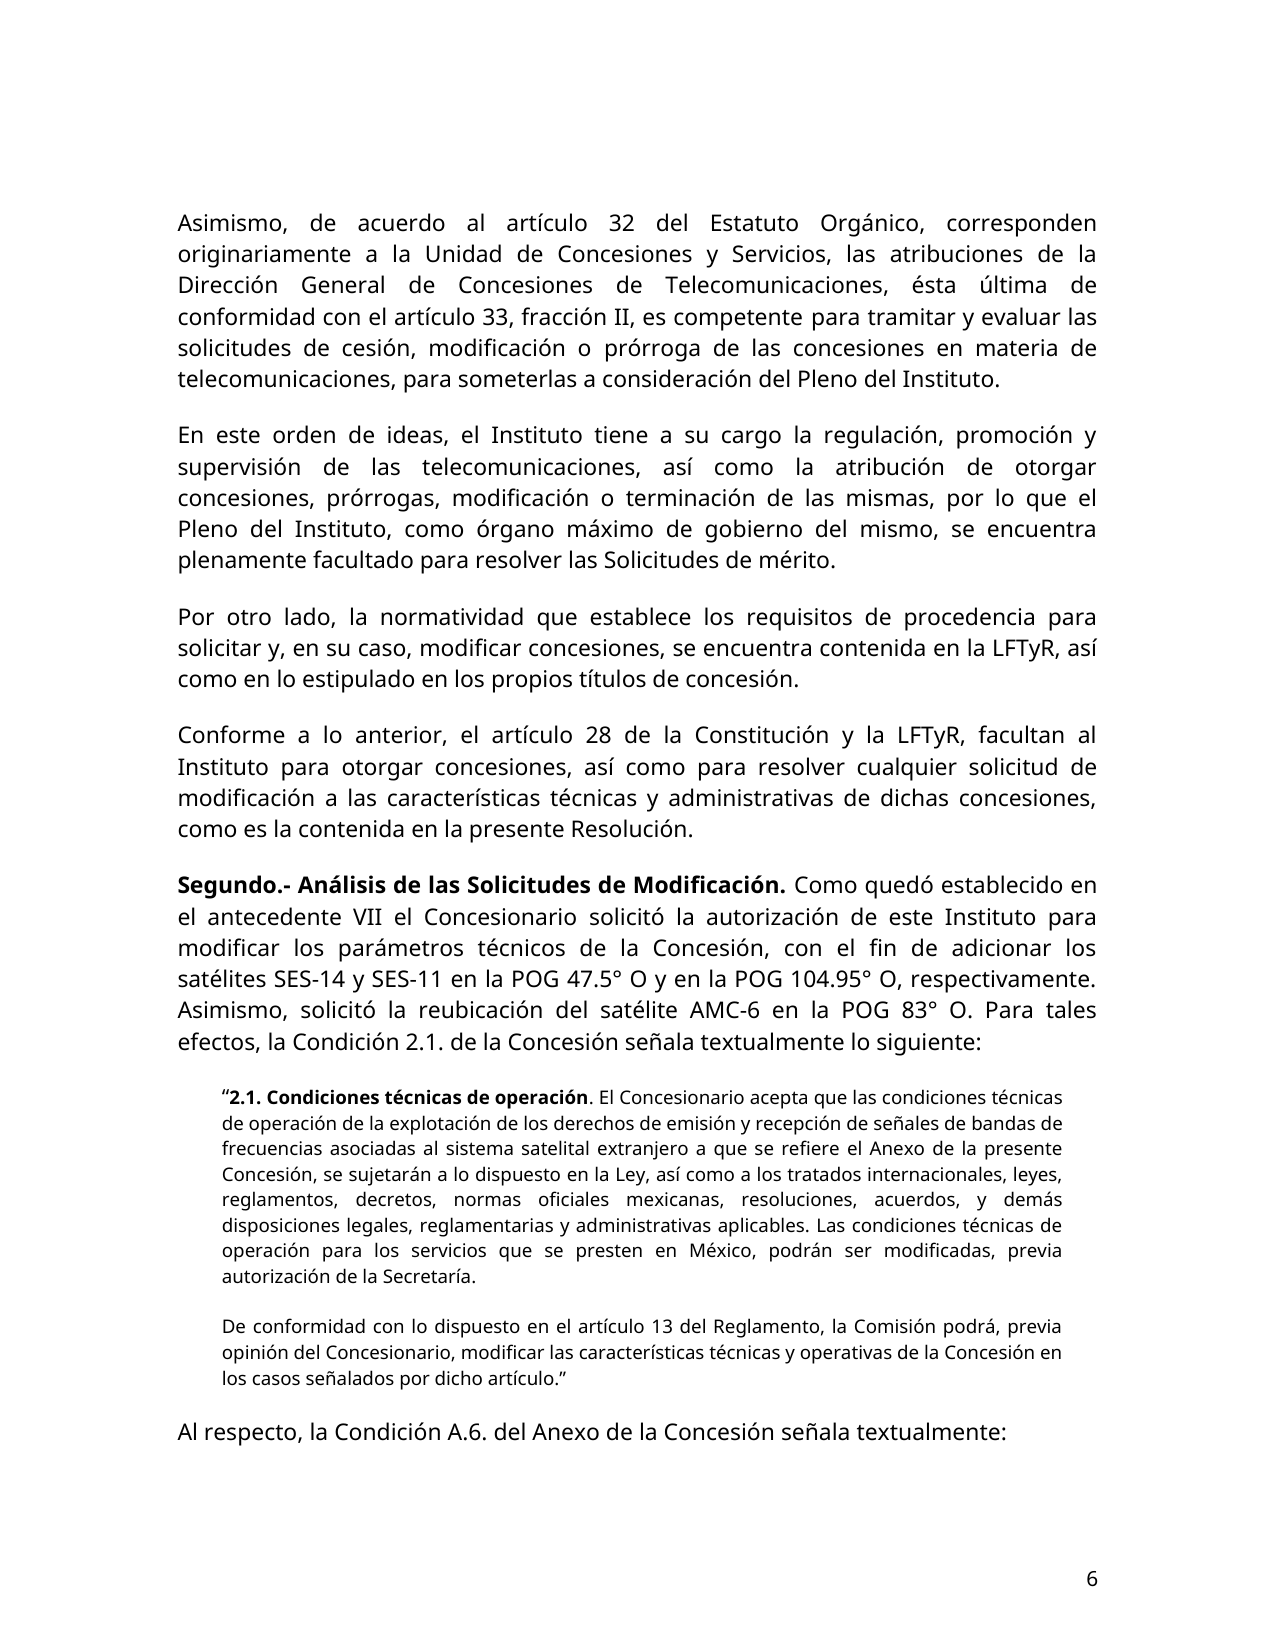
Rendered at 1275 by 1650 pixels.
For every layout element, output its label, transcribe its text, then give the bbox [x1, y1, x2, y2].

text De conformidad con lo dispuesto en el artículo 13 del Reglamento, la Comisión podrá, previa opinión del Concesionario, modificar las características técnicas y operativas de la Concesión en los casos señalados por dicho artículo.” [222, 1314, 1063, 1390]
text Al respecto, la Condición A.6. del Anexo de la Concesión señala textualmente: [177, 1415, 1098, 1447]
text Asimismo, de acuerdo al artículo 32 del Estatuto Orgánico, corresponden originariamente a la Unidad de Concesiones y Servicios, las atribuciones de la Dirección General de Concesiones de Telecomunicaciones, ésta última de conformidad con el artículo 33, fracción II, es competente para tramitar y evaluar las solicitudes de cesión, modificación o prórroga de las concesiones en materia de telecomunicaciones, para someterlas a consideración del Pleno del Instituto. [177, 207, 1098, 394]
text Por otro lado, la normatividad que establece los requisitos de procedencia para solicitar y, en su caso, modificar concesiones, se encuentra contenida en la LFTyR, así como en lo estipulado en los propios títulos de concesión. [177, 601, 1098, 694]
text En este orden de ideas, el Instituto tiene a su cargo la regulación, promoción y supervisión de las telecomunicaciones, así como la atribución de otorgar concesiones, prórrogas, modificación o terminación de las mismas, por lo que el Pleno del Instituto, como órgano máximo de gobierno del mismo, se encuentra plenamente facultado para resolver las Solicitudes de mérito. [177, 419, 1098, 576]
text Segundo.- Análisis de las Solicitudes de Modificación. Como quedó establecido en el antecedente VII el Concesionario solicitó la autorización de este Instituto para modificar los parámetros técnicos de la Concesión, con el fin de adicionar los satélites SES-14 y SES-11 en la POG 47.5° O y en la POG 104.95° O, respectivamente. Asimismo, solicitó la reubicación del satélite AMC-6 en la POG 83° O. Para tales efectos, la Condición 2.1. de la Concesión señala textualmente lo siguiente: [177, 869, 1098, 1057]
text Conforme a lo anterior, el artículo 28 de la Constitución y la LFTyR, facultan al Instituto para otorgar concesiones, así como para resolver cualquier solicitud de modificación a las características técnicas y administrativas de dichas concesiones, como es la contenida en la presente Resolución. [177, 719, 1098, 844]
text “2.1. Condiciones técnicas de operación. El Concesionario acepta que las condiciones técnicas de operación de la explotación de los derechos de emisión y recepción de señales de bandas de frecuencias asociadas al sistema satelital extranjero a que se refiere el Anexo de la presente Concesión, se sujetarán a lo dispuesto en la Ley, así como a los tratados internacionales, leyes, reglamentos, decretos, normas oficiales mexicanas, resoluciones, acuerdos, y demás disposiciones legales, reglamentarias y administrativas aplicables. Las condiciones técnicas de operación para los servicios que se presten en México, podrán ser modificadas, previa autorización de la Secretaría. [222, 1082, 1063, 1289]
